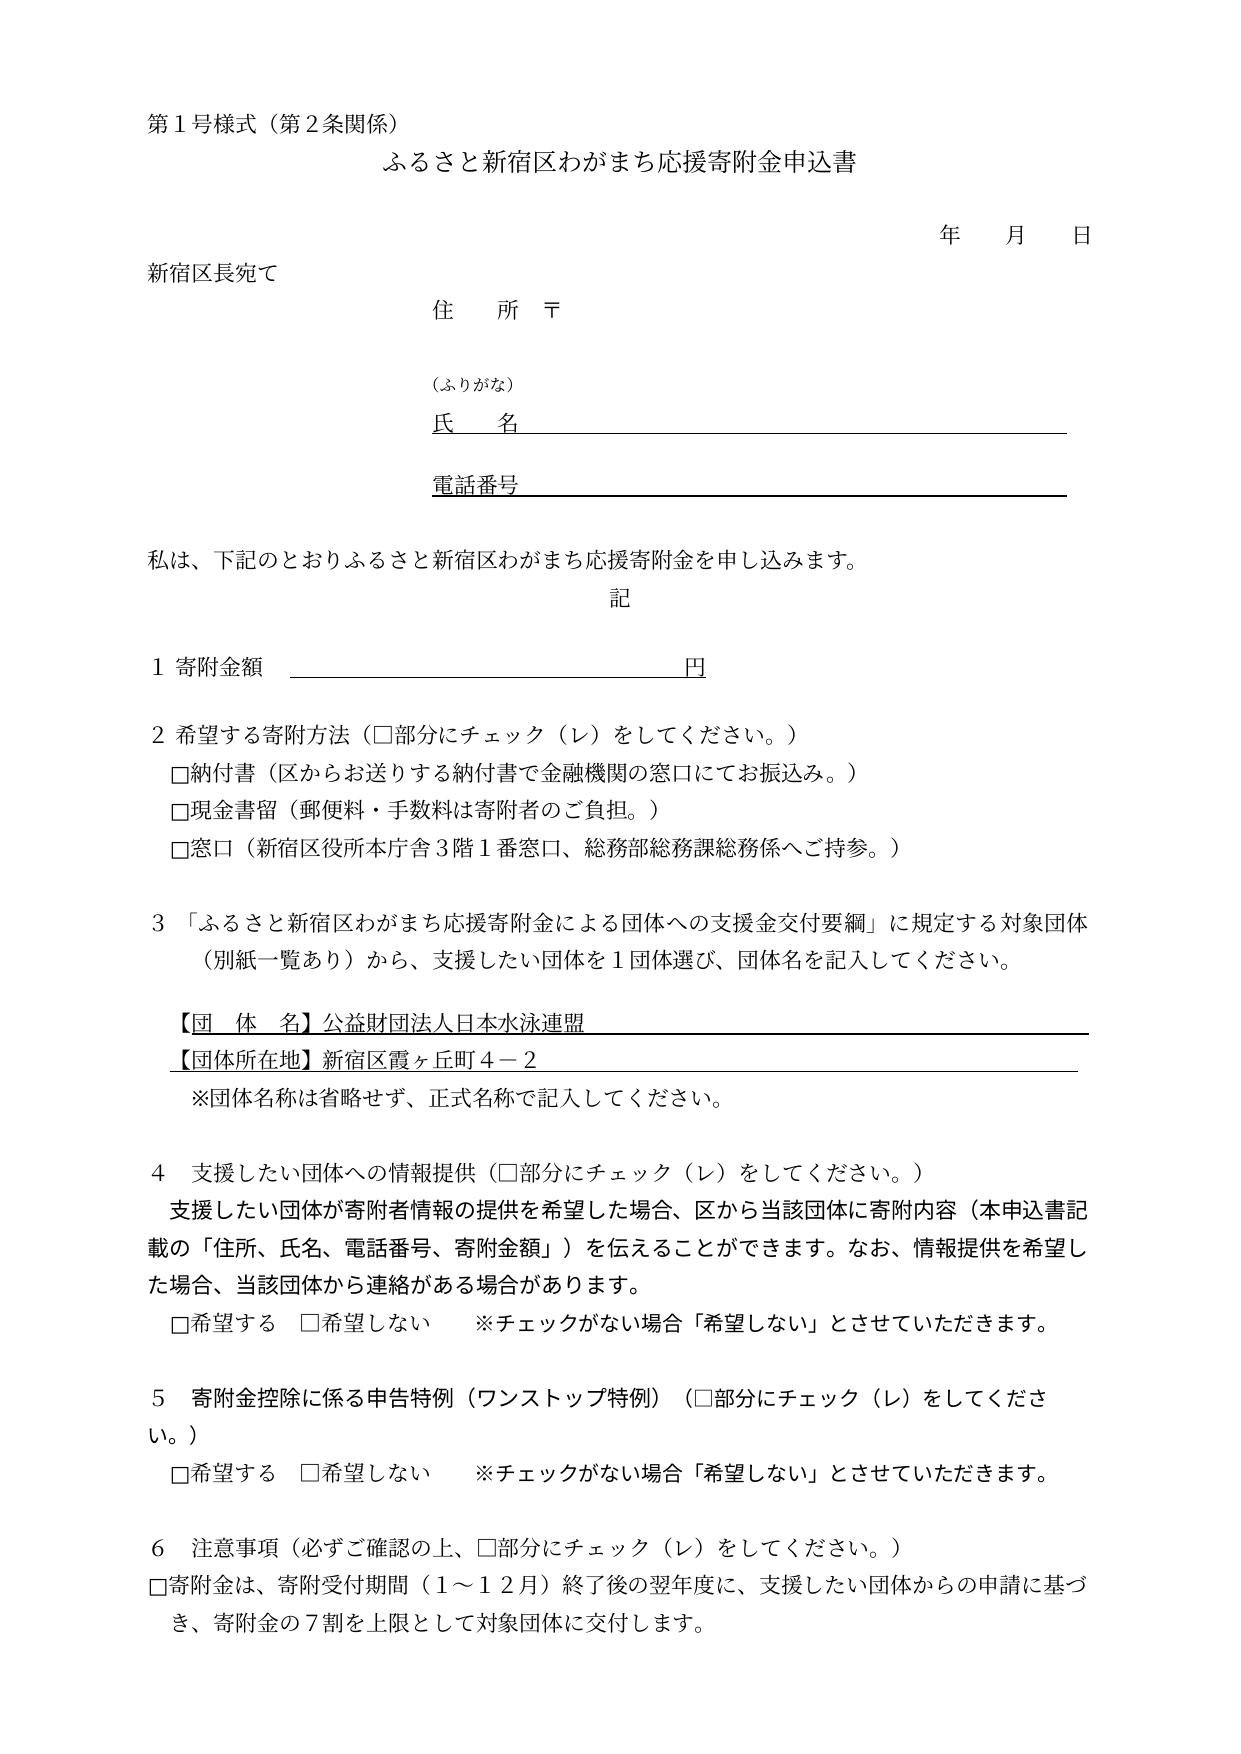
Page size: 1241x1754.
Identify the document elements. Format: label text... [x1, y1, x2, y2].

text 記 [148, 578, 1092, 615]
text 氏 名 [148, 403, 1092, 440]
text ２ 希望する寄附方法（□部分にチェック（レ）をしてください。） [148, 716, 1092, 753]
text 年 月 日 [148, 215, 1092, 253]
text （ふりがな） [148, 365, 1092, 403]
text ４ 支援したい団体への情報提供（□部分にチェック（レ）をしてください。） [148, 1153, 1092, 1191]
text 【団体所在地】新宿区霞ヶ丘町４－２ [148, 1041, 1092, 1078]
text 住 所 〒 [148, 290, 1092, 328]
text 支援したい団体が寄附者情報の提供を希望した場合、区から当該団体に寄附内容（本申込書記載の「住所、氏名、電話番号、寄附金額」）を伝えることができます。なお、情報提供を希望した場合、当該団体から連絡がある場合があります。 [148, 1191, 1092, 1303]
text 電話番号 [148, 465, 1092, 503]
text ６ 注意事項（必ずご確認の上、□部分にチェック（レ）をしてください。） [148, 1528, 1092, 1566]
text 私は、下記のとおりふるさと新宿区わがまち応援寄附金を申し込みます。 [148, 540, 1092, 578]
text □寄附金は、寄附受付期間（１～１２月）終了後の翌年度に、支援したい団体からの申請に基づき、寄附金の７割を上限として対象団体に交付します。 [148, 1566, 1092, 1641]
text □希望する □希望しない ※チェックがない場合「希望しない」とさせていただきます。 [148, 1453, 1092, 1491]
text □現金書留（郵便料・手数料は寄附者のご負担。） [148, 791, 1092, 828]
text ５ 寄附金控除に係る申告特例（ワンストップ特例）（□部分にチェック（レ）をしてください。） [148, 1378, 1092, 1453]
text □希望する □希望しない ※チェックがない場合「希望しない」とさせていただきます。 [148, 1303, 1092, 1341]
text 第１号様式（第２条関係） [148, 104, 1092, 142]
text ３ 「ふるさと新宿区わがまち応援寄附金による団体への支援金交付要綱」に規定する対象団体（別紙一覧あり）から、支援したい団体を１団体選び、団体名を記入してください。 [148, 903, 1092, 978]
text ふるさと新宿区わがまち応援寄附金申込書 [148, 142, 1092, 179]
text □窓口（新宿区役所本庁舎３階１番窓口、総務部総務課総務係へご持参。） [148, 828, 1092, 866]
text １ 寄附金額 円 [148, 647, 1092, 684]
text 新宿区長宛て [148, 253, 1092, 290]
text □納付書（区からお送りする納付書で金融機関の窓口にてお振込み。） [148, 753, 1092, 791]
text ※団体名称は省略せず、正式名称で記入してください。 [148, 1078, 1092, 1116]
text 【団 体 名】公益財団法人日本水泳連盟 [148, 1003, 1092, 1041]
